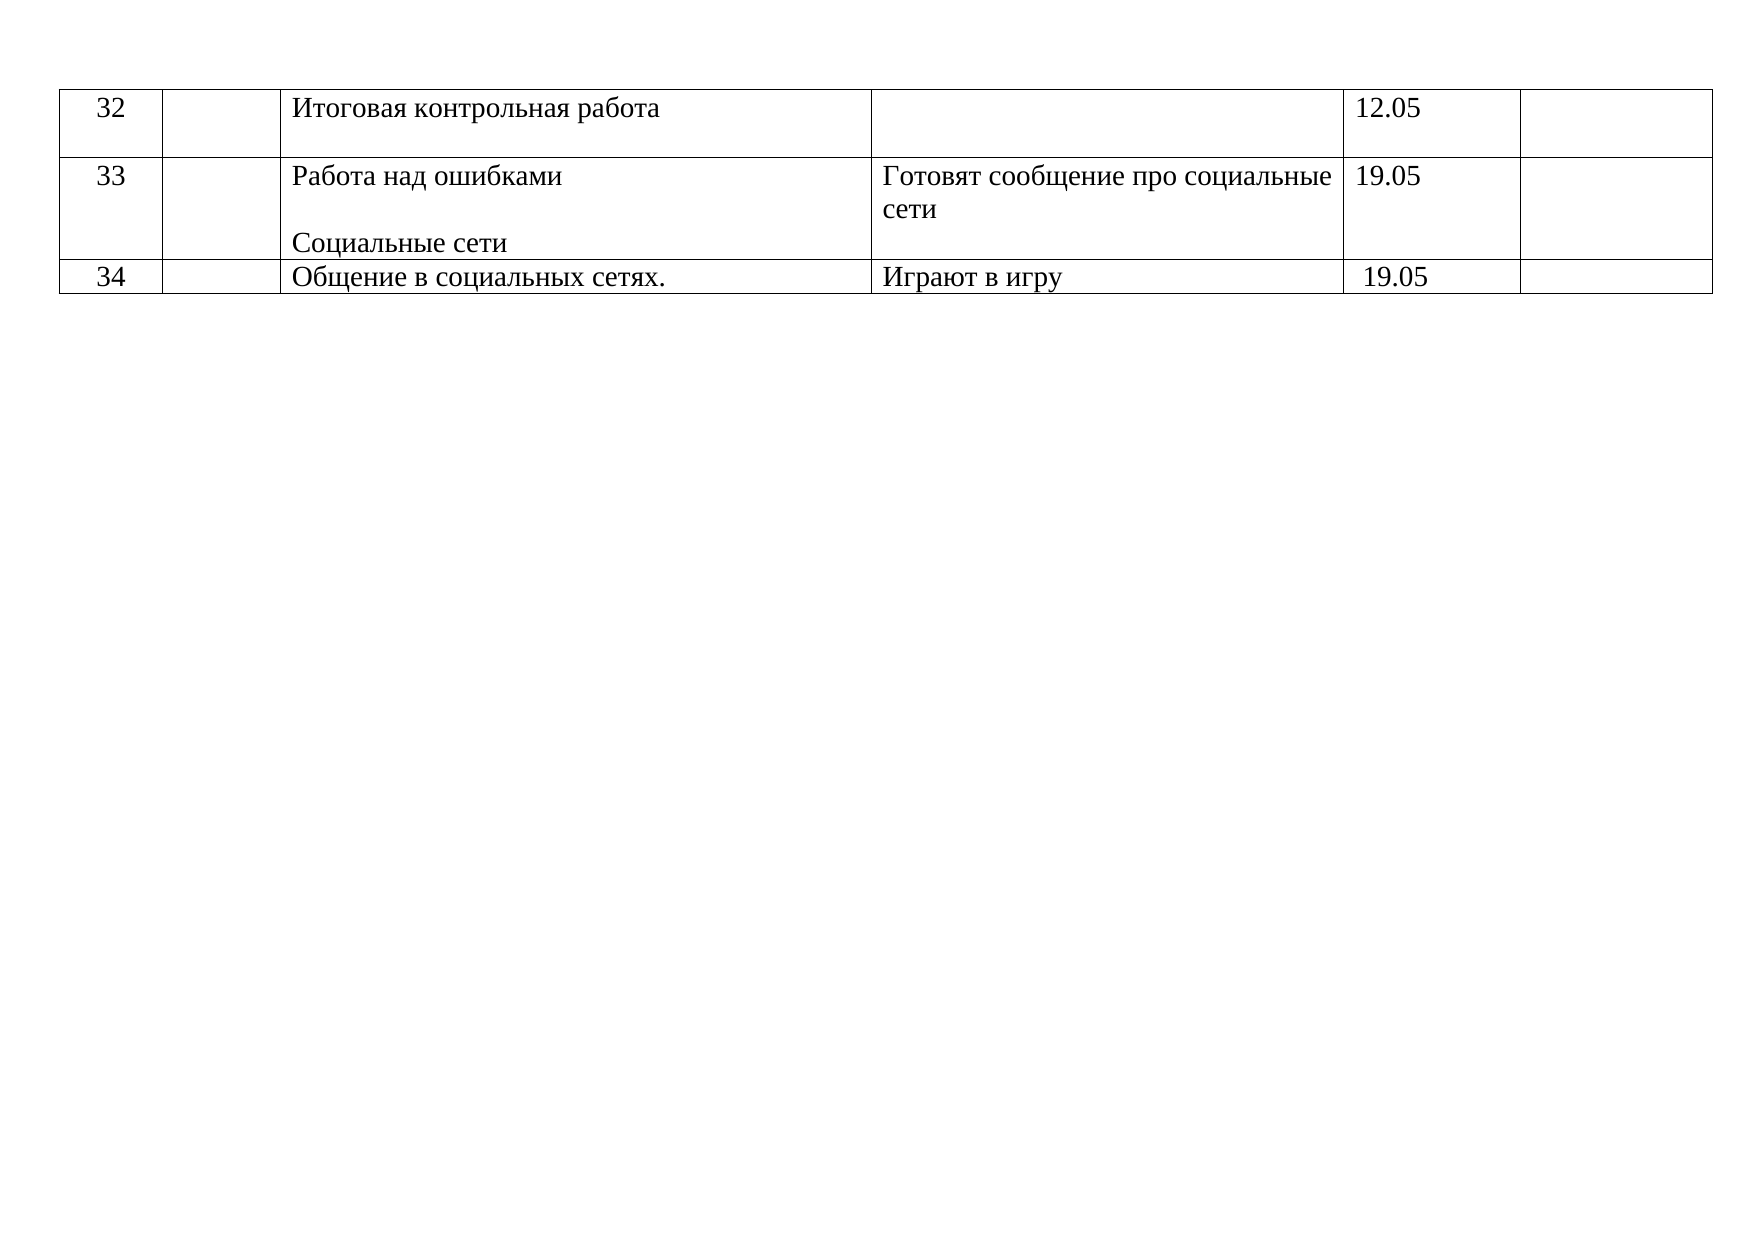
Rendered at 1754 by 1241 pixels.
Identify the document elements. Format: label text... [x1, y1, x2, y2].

table_cell [163, 158, 280, 258]
table_cell [163, 260, 280, 293]
table_cell [1521, 158, 1712, 258]
table_cell Работа над ошибками Социальные сети [281, 158, 871, 258]
table_cell [1521, 260, 1712, 293]
table_cell 34 [60, 260, 162, 293]
table_cell 12.05 [1344, 90, 1520, 157]
table_cell Общение в социальных сетях. [281, 260, 871, 293]
table_cell Итоговая контрольная работа [281, 90, 871, 157]
table_cell 19.05 [1344, 260, 1520, 293]
table_cell 19.05 [1344, 158, 1520, 258]
table_cell [1521, 90, 1712, 157]
table_cell Играют в игру [872, 260, 1343, 293]
table_cell 32 [60, 90, 162, 157]
table_cell Готовят сообщение про социальные сети [872, 158, 1343, 258]
table_cell [872, 90, 1343, 157]
table_cell [163, 90, 280, 157]
table_cell 33 [60, 158, 162, 258]
